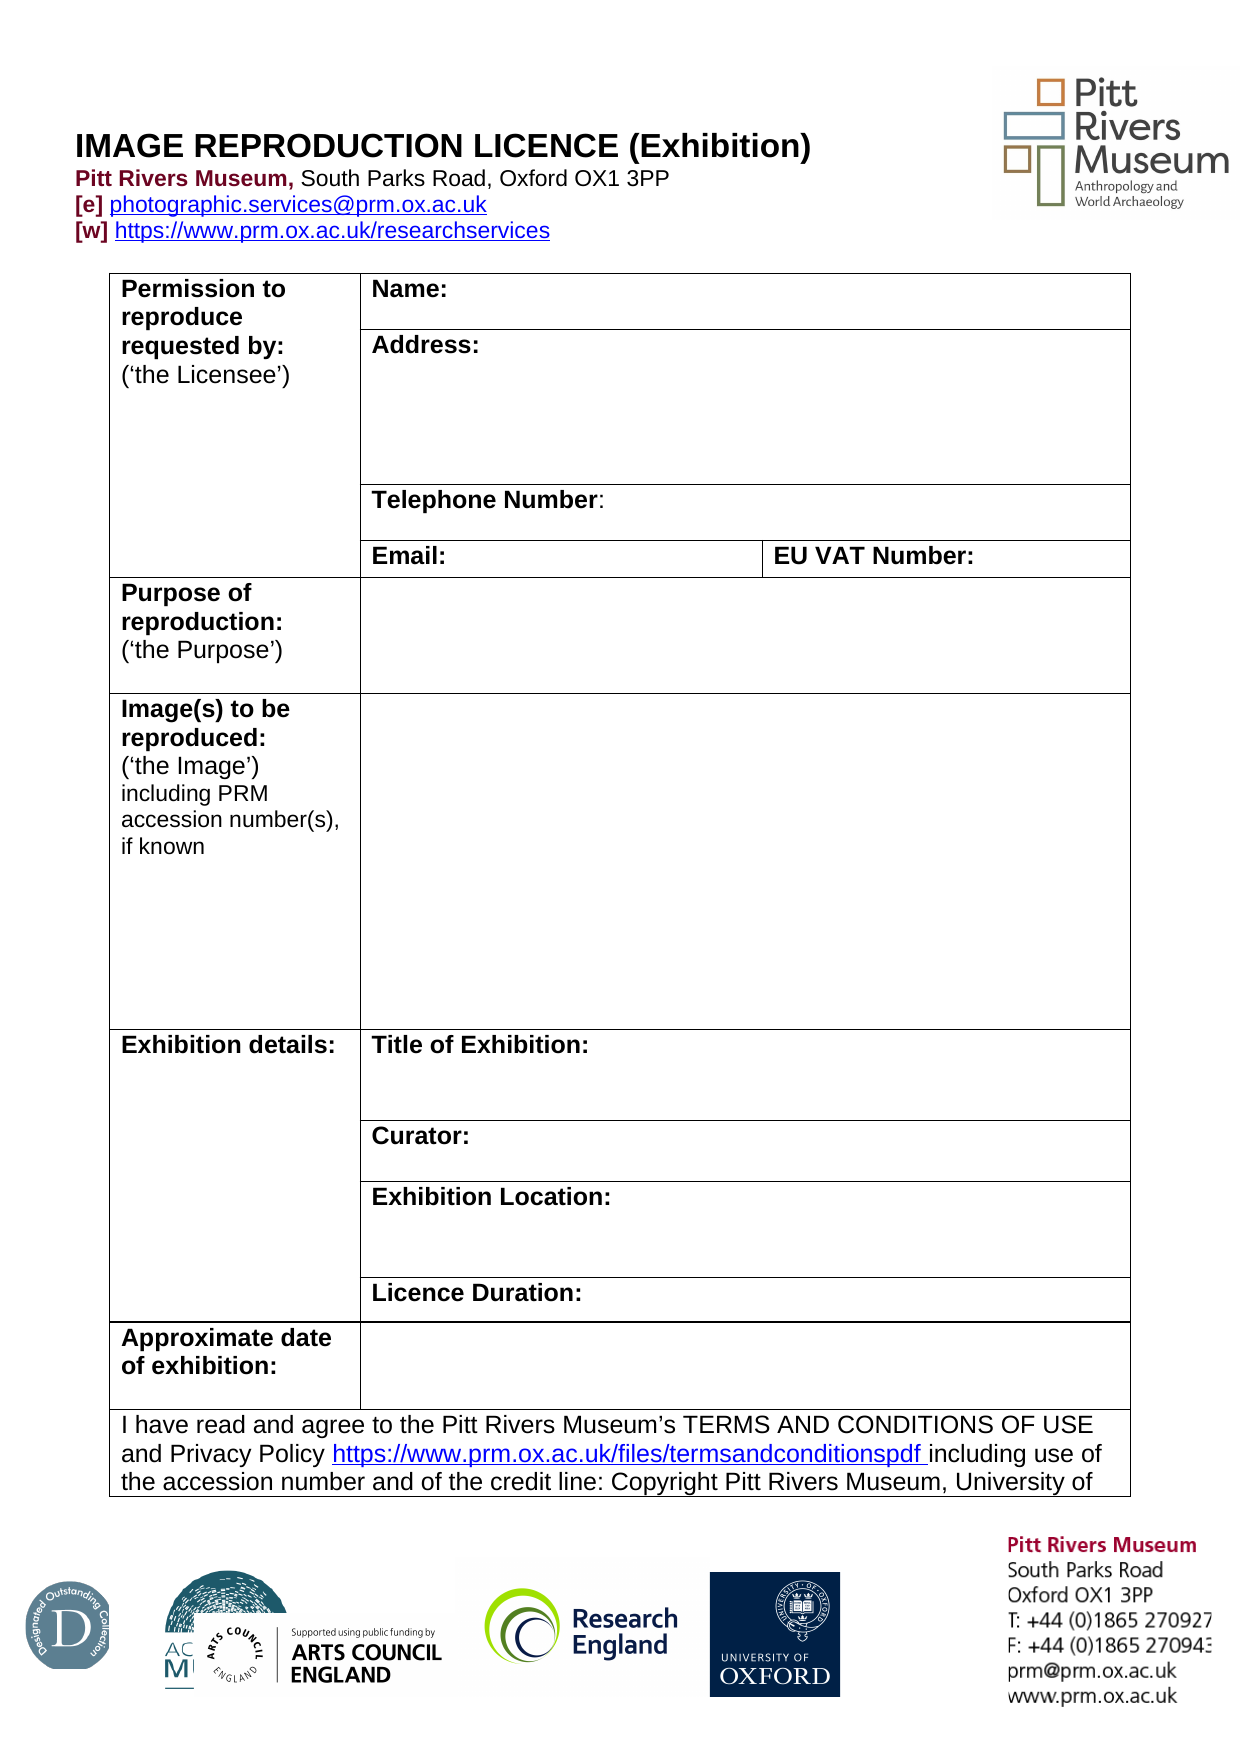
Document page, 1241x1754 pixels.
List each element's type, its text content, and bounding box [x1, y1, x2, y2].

table_cell [361, 578, 1130, 693]
table_cell Exhibition Location: [361, 1182, 1130, 1277]
table_cell Address: [361, 330, 1130, 484]
table_cell Image(s) to be reproduced: (‘the Image’) including PRM accession number(s), if known [110, 694, 360, 1029]
picture [992, 66, 1241, 220]
table_header Name: [361, 274, 1130, 329]
table_cell Exhibition details: [110, 1030, 360, 1321]
picture [25, 1581, 109, 1669]
table_cell [361, 1323, 1130, 1409]
table_cell Curator: [361, 1121, 1130, 1181]
table_cell EU VAT Number: [763, 541, 1130, 577]
table_cell Title of Exhibition: [361, 1030, 1130, 1119]
table_cell Licence Duration: [361, 1278, 1130, 1321]
text [e] photographic.services@prm.ox.ac.uk [75, 191, 1165, 217]
text IMAGE REPRODUCTION LICENCE (Exhibition) [75, 126, 1165, 165]
table_cell [361, 694, 1130, 1029]
table_cell Telephone Number: [361, 485, 1130, 540]
text Pitt Rivers Museum, South Parks Road, Oxford OX1 3PP [75, 165, 1165, 191]
table_cell Email: [361, 541, 762, 577]
table_cell Approximate date of exhibition: [110, 1323, 360, 1409]
picture [1007, 1534, 1211, 1727]
table_cell Purpose of reproduction: (‘the Purpose’) [110, 578, 360, 693]
picture [165, 1557, 841, 1697]
table_header Permission to reproduce requested by: (‘the Licensee’) [110, 274, 360, 577]
text [w] https://www.prm.ox.ac.uk/researchservices [75, 217, 1165, 244]
